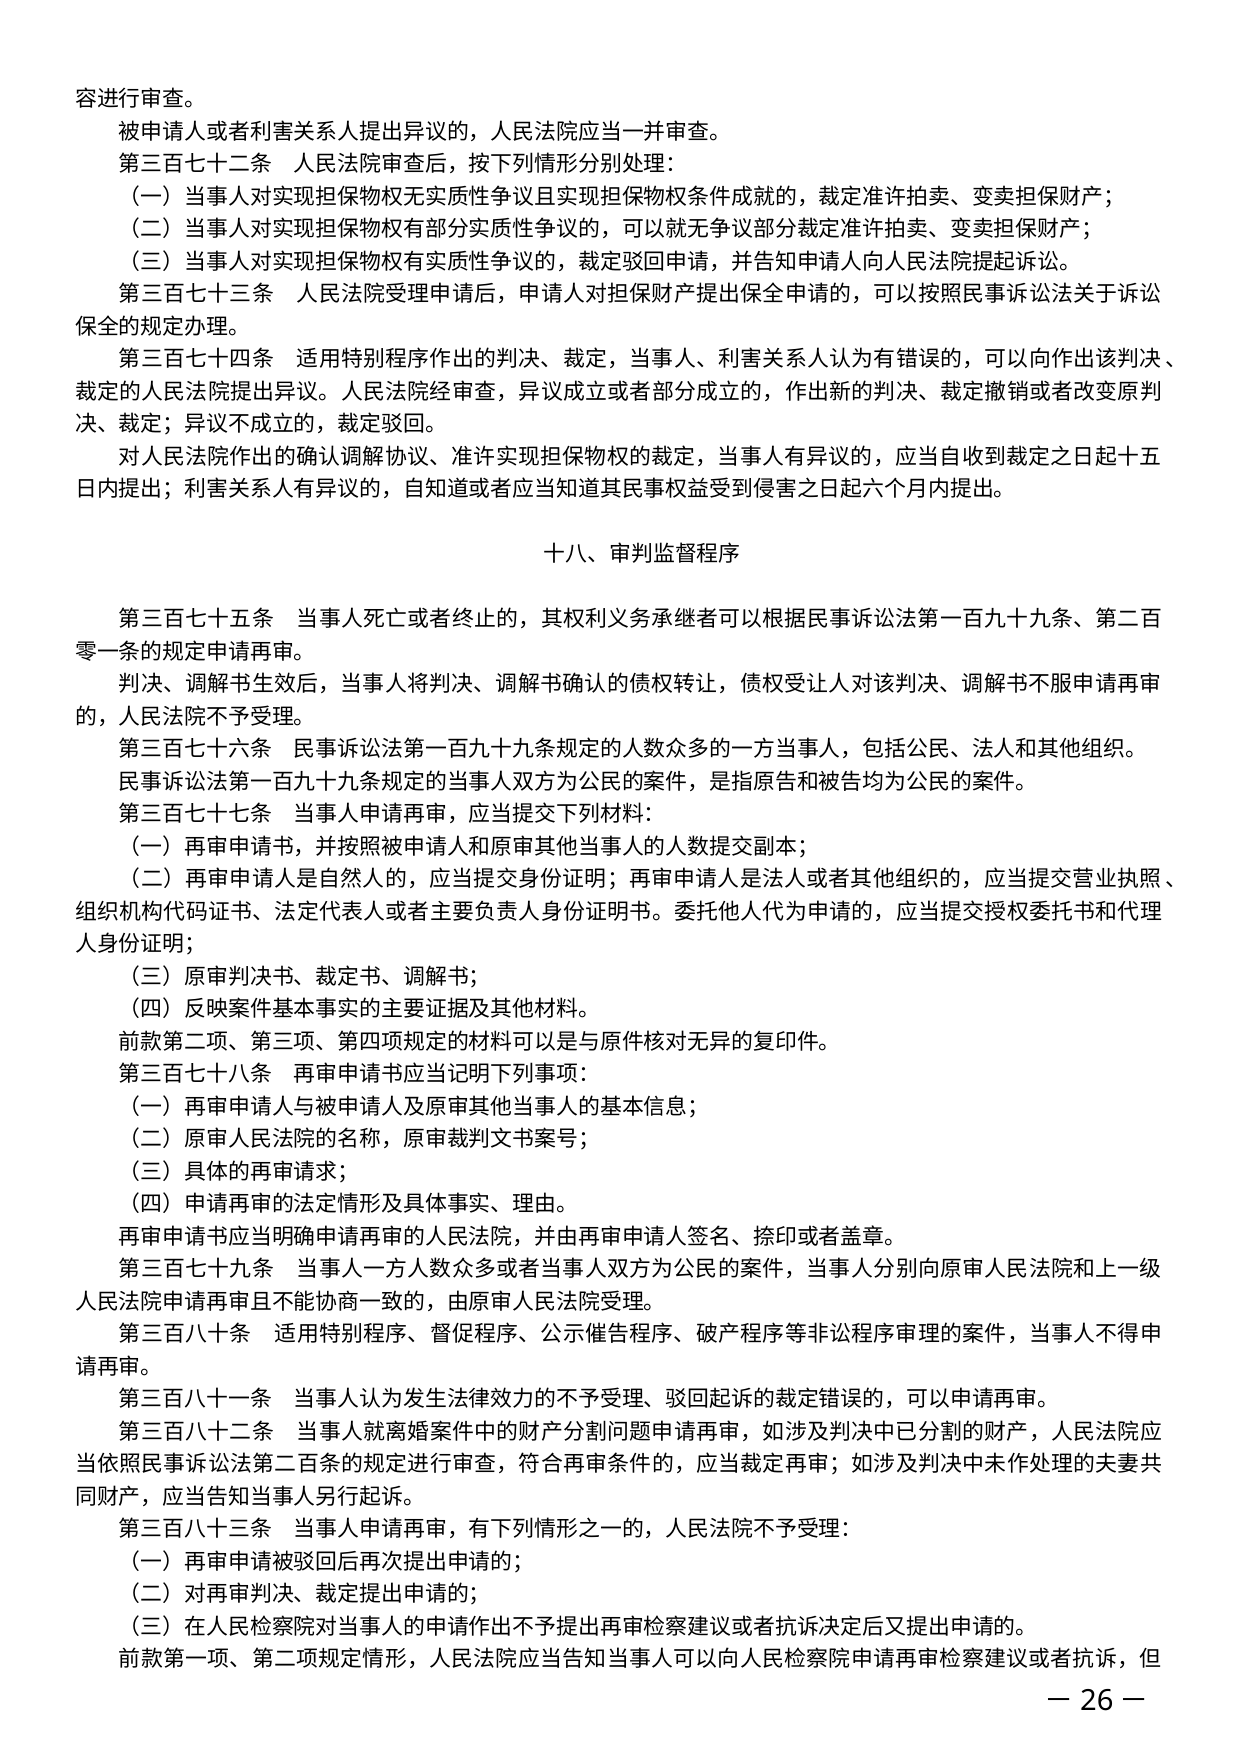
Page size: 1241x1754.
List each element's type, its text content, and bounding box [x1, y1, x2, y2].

text 第三百八十三条 当事人申请再审，有下列情形之一的，人民法院不予受理： [75, 1511, 1165, 1543]
text （四）申请再审的法定情形及具体事实、理由。 [75, 1186, 1165, 1218]
text 第三百七十三条 人民法院受理申请后，申请人对担保财产提出保全申请的，可以按照民事诉讼法关于诉讼保全的规定办理。 [75, 276, 1165, 341]
text （二）再审申请人是自然人的，应当提交身份证明；再审申请人是法人或者其他组织的，应当提交营业执照、组织机构代码证书、法定代表人或者主要负责人身份证明书。委托他人代为申请的，应当提交授权委托书和代理人身份证明； [75, 861, 1165, 958]
text 再审申请书应当明确申请再审的人民法院，并由再审申请人签名、捺印或者盖章。 [75, 1218, 1165, 1251]
text 第三百七十五条 当事人死亡或者终止的，其权利义务承继者可以根据民事诉讼法第一百九十九条、第二百零一条的规定申请再审。 [75, 601, 1165, 666]
text （一）再审申请人与被申请人及原审其他当事人的基本信息； [75, 1088, 1165, 1121]
text 第三百八十条 适用特别程序、督促程序、公示催告程序、破产程序等非讼程序审理的案件，当事人不得申请再审。 [75, 1316, 1165, 1381]
text 第三百七十二条 人民法院审查后，按下列情形分别处理： [75, 146, 1165, 178]
text 民事诉讼法第一百九十九条规定的当事人双方为公民的案件，是指原告和被告均为公民的案件。 [75, 763, 1165, 796]
text 第三百八十一条 当事人认为发生法律效力的不予受理、驳回起诉的裁定错误的，可以申请再审。 [75, 1381, 1165, 1413]
text 第三百八十二条 当事人就离婚案件中的财产分割问题申请再审，如涉及判决中已分割的财产，人民法院应当依照民事诉讼法第二百条的规定进行审查，符合再审条件的，应当裁定再审；如涉及判决中未作处理的夫妻共同财产，应当告知当事人另行起诉。 [75, 1413, 1165, 1511]
text （三）当事人对实现担保物权有实质性争议的，裁定驳回申请，并告知申请人向人民法院提起诉讼。 [75, 243, 1165, 276]
text （三）原审判决书、裁定书、调解书； [75, 958, 1165, 991]
text 第三百七十四条 适用特别程序作出的判决、裁定，当事人、利害关系人认为有错误的，可以向作出该判决、裁定的人民法院提出异议。人民法院经审查，异议成立或者部分成立的，作出新的判决、裁定撤销或者改变原判决、裁定；异议不成立的，裁定驳回。 [75, 341, 1165, 438]
text 第三百七十六条 民事诉讼法第一百九十九条规定的人数众多的一方当事人，包括公民、法人和其他组织。 [75, 731, 1165, 763]
text （三）在人民检察院对当事人的申请作出不予提出再审检察建议或者抗诉决定后又提出申请的。 [75, 1608, 1165, 1641]
text 第三百七十七条 当事人申请再审，应当提交下列材料： [75, 796, 1165, 828]
text 对人民法院作出的确认调解协议、准许实现担保物权的裁定，当事人有异议的，应当自收到裁定之日起十五日内提出；利害关系人有异议的，自知道或者应当知道其民事权益受到侵害之日起六个月内提出。 [75, 438, 1165, 503]
text （一）再审申请书，并按照被申请人和原审其他当事人的人数提交副本； [75, 828, 1165, 861]
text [75, 1641, 1165, 1673]
text （二）对再审判决、裁定提出申请的； [75, 1576, 1165, 1608]
text （一）当事人对实现担保物权无实质性争议且实现担保物权条件成就的，裁定准许拍卖、变卖担保财产； [75, 178, 1165, 211]
text （二）原审人民法院的名称，原审裁判文书案号； [75, 1121, 1165, 1153]
text （四）反映案件基本事实的主要证据及其他材料。 [75, 991, 1165, 1023]
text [75, 81, 1165, 113]
text 第三百七十九条 当事人一方人数众多或者当事人双方为公民的案件，当事人分别向原审人民法院和上一级人民法院申请再审且不能协商一致的，由原审人民法院受理。 [75, 1251, 1165, 1316]
text （一）再审申请被驳回后再次提出申请的； [75, 1543, 1165, 1576]
text （三）具体的再审请求； [75, 1153, 1165, 1186]
text （二）当事人对实现担保物权有部分实质性争议的，可以就无争议部分裁定准许拍卖、变卖担保财产； [75, 211, 1165, 243]
text 被申请人或者利害关系人提出异议的，人民法院应当一并审查。 [75, 113, 1165, 146]
text 前款第二项、第三项、第四项规定的材料可以是与原件核对无异的复印件。 [75, 1023, 1165, 1056]
text 第三百七十八条 再审申请书应当记明下列事项： [75, 1056, 1165, 1088]
text 判决、调解书生效后，当事人将判决、调解书确认的债权转让，债权受让人对该判决、调解书不服申请再审的，人民法院不予受理。 [75, 666, 1165, 731]
text 十八、审判监督程序 [75, 536, 1165, 568]
